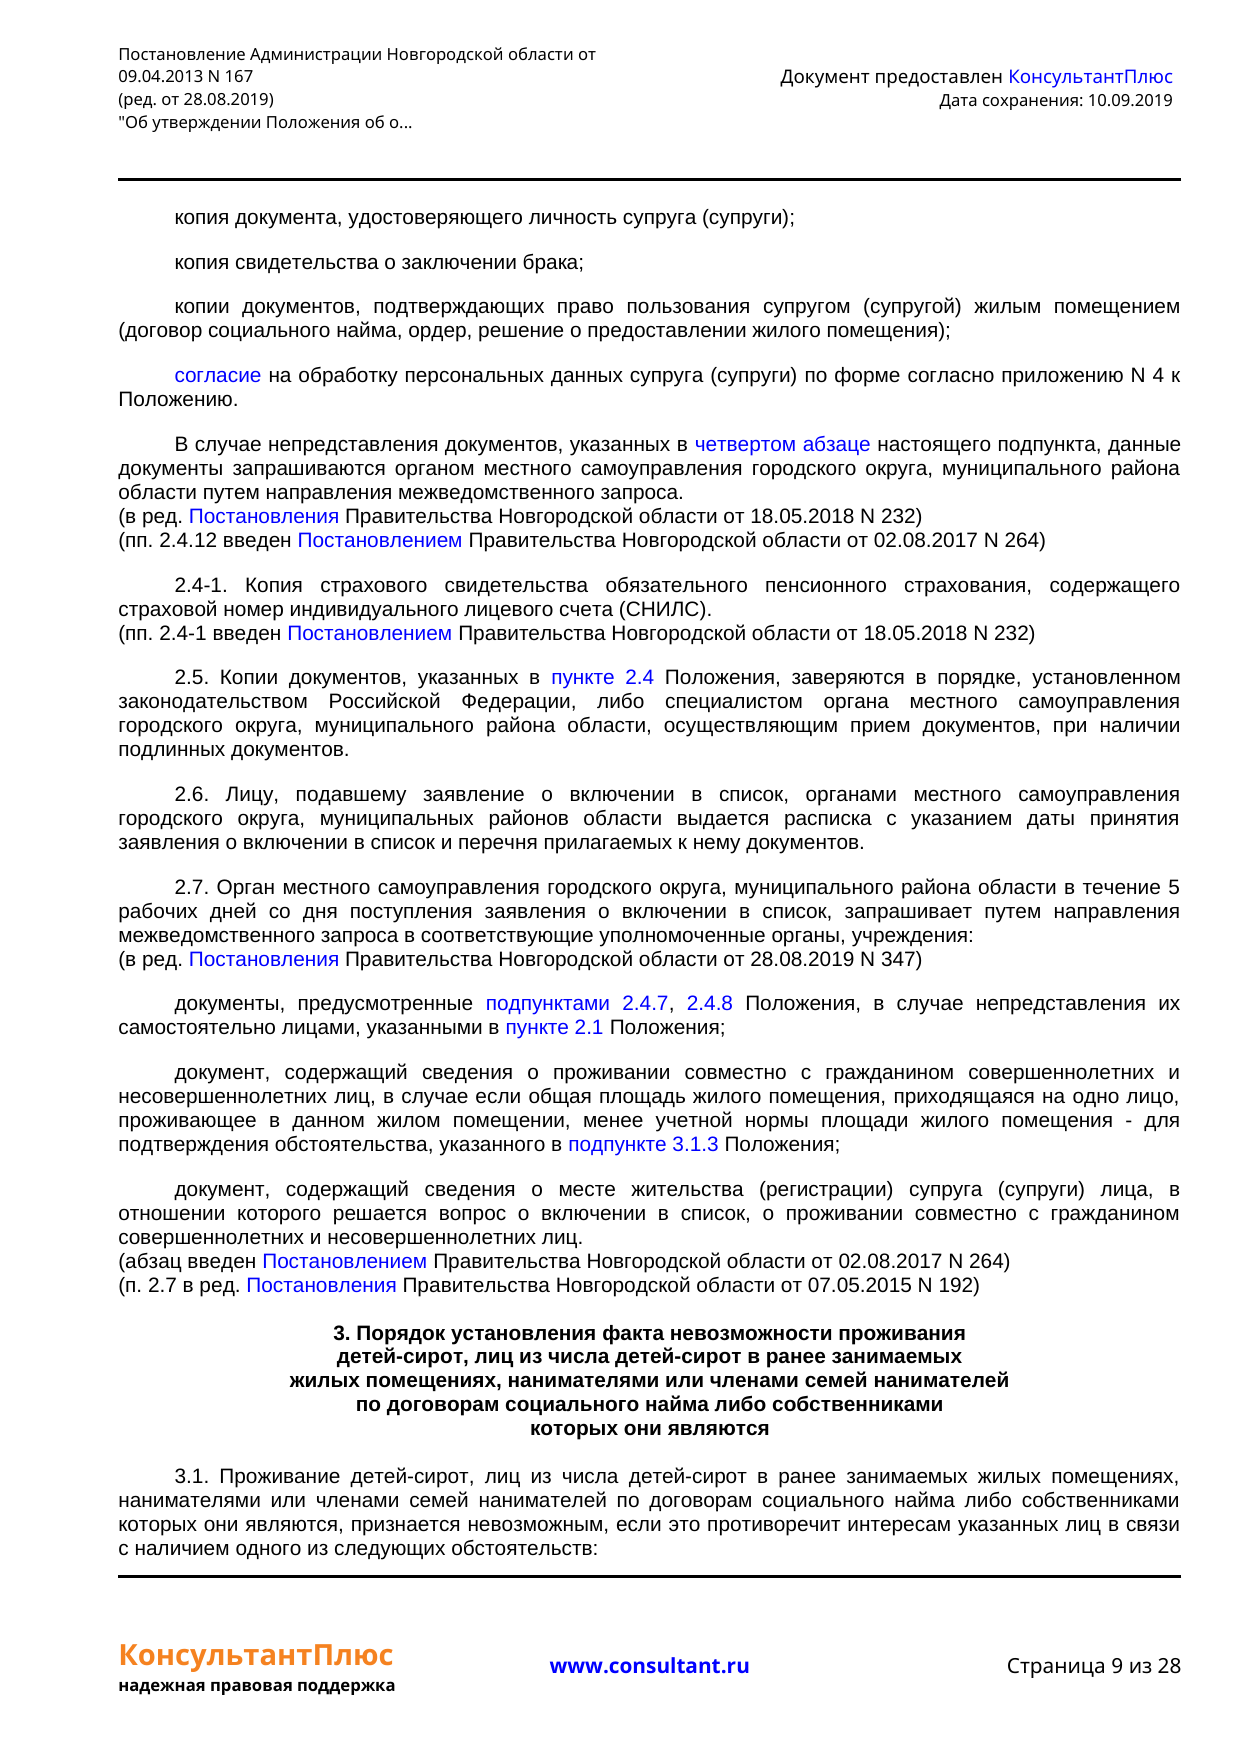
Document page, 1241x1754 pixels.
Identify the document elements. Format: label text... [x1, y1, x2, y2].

text 2.7. Орган местного самоуправления городского округа, муниципального района области в течение 5 рабочих дней со дня поступления заявления о включении в список, запрашивает путем направления межведомственного запроса в соответствующие уполномоченные органы, учреждения: [118, 874, 1181, 946]
text (пп. 2.4-1 введен Постановлением Правительства Новгородской области от 18.05.2018 N 232) [118, 620, 1181, 644]
text 2.4-1. Копия страхового свидетельства обязательного пенсионного страхования, содержащего страховой номер индивидуального лицевого счета (СНИЛС). [118, 572, 1181, 620]
text 2.6. Лицу, подавшему заявление о включении в список, органами местного самоуправления городского округа, муниципальных районов области выдается расписка с указанием даты принятия заявления о включении в список и перечня прилагаемых к нему документов. [118, 782, 1181, 854]
title жилых помещениях, нанимателями или членами семей нанимателей [118, 1368, 1181, 1392]
text (в ред. Постановления Правительства Новгородской области от 18.05.2018 N 232) [118, 504, 1181, 528]
text (в ред. Постановления Правительства Новгородской области от 28.08.2019 N 347) [118, 946, 1181, 970]
text 3.1. Проживание детей-сирот, лиц из числа детей-сирот в ранее занимаемых жилых помещениях, нанимателями или членами семей нанимателей по договорам социального найма либо собственниками которых они являются, признается невозможным, если это противоречит интересам указанных лиц в связи с наличием одного из следующих обстоятельств: [118, 1464, 1181, 1560]
text В случае непредставления документов, указанных в четвертом абзаце настоящего подпункта, данные документы запрашиваются органом местного самоуправления городского округа, муниципального района области путем направления межведомственного запроса. [118, 432, 1181, 504]
text копия свидетельства о заключении брака; [118, 249, 1181, 273]
text документ, содержащий сведения о проживании совместно с гражданином совершеннолетних и несовершеннолетних лиц, в случае если общая площадь жилого помещения, приходящаяся на одно лицо, проживающее в данном жилом помещении, менее учетной нормы площади жилого помещения - для подтверждения обстоятельства, указанного в подпункте 3.1.3 Положения; [118, 1060, 1181, 1156]
title детей-сирот, лиц из числа детей-сирот в ранее занимаемых [118, 1344, 1181, 1368]
text (пп. 2.4.12 введен Постановлением Правительства Новгородской области от 02.08.2017 N 264) [118, 528, 1181, 552]
text (абзац введен Постановлением Правительства Новгородской области от 02.08.2017 N 264) [118, 1248, 1181, 1272]
text копия документа, удостоверяющего личность супруга (супруги); [118, 205, 1181, 229]
text 2.5. Копии документов, указанных в пункте 2.4 Положения, заверяются в порядке, установленном законодательством Российской Федерации, либо специалистом органа местного самоуправления городского округа, муниципального района области, осуществляющим прием документов, при наличии подлинных документов. [118, 665, 1181, 761]
title 3. Порядок установления факта невозможности проживания [118, 1320, 1181, 1344]
title по договорам социального найма либо собственниками [118, 1392, 1181, 1416]
text (п. 2.7 в ред. Постановления Правительства Новгородской области от 07.05.2015 N 192) [118, 1272, 1181, 1296]
text документ, содержащий сведения о месте жительства (регистрации) супруга (супруги) лица, в отношении которого решается вопрос о включении в список, о проживании совместно с гражданином совершеннолетних и несовершеннолетних лиц. [118, 1177, 1181, 1248]
text документы, предусмотренные подпунктами 2.4.7, 2.4.8 Положения, в случае непредставления их самостоятельно лицами, указанными в пункте 2.1 Положения; [118, 991, 1181, 1039]
title которых они являются [118, 1416, 1181, 1440]
text копии документов, подтверждающих право пользования супругом (супругой) жилым помещением (договор социального найма, ордер, решение о предоставлении жилого помещения); [118, 294, 1181, 342]
text согласие на обработку персональных данных супруга (супруги) по форме согласно приложению N 4 к Положению. [118, 363, 1181, 411]
